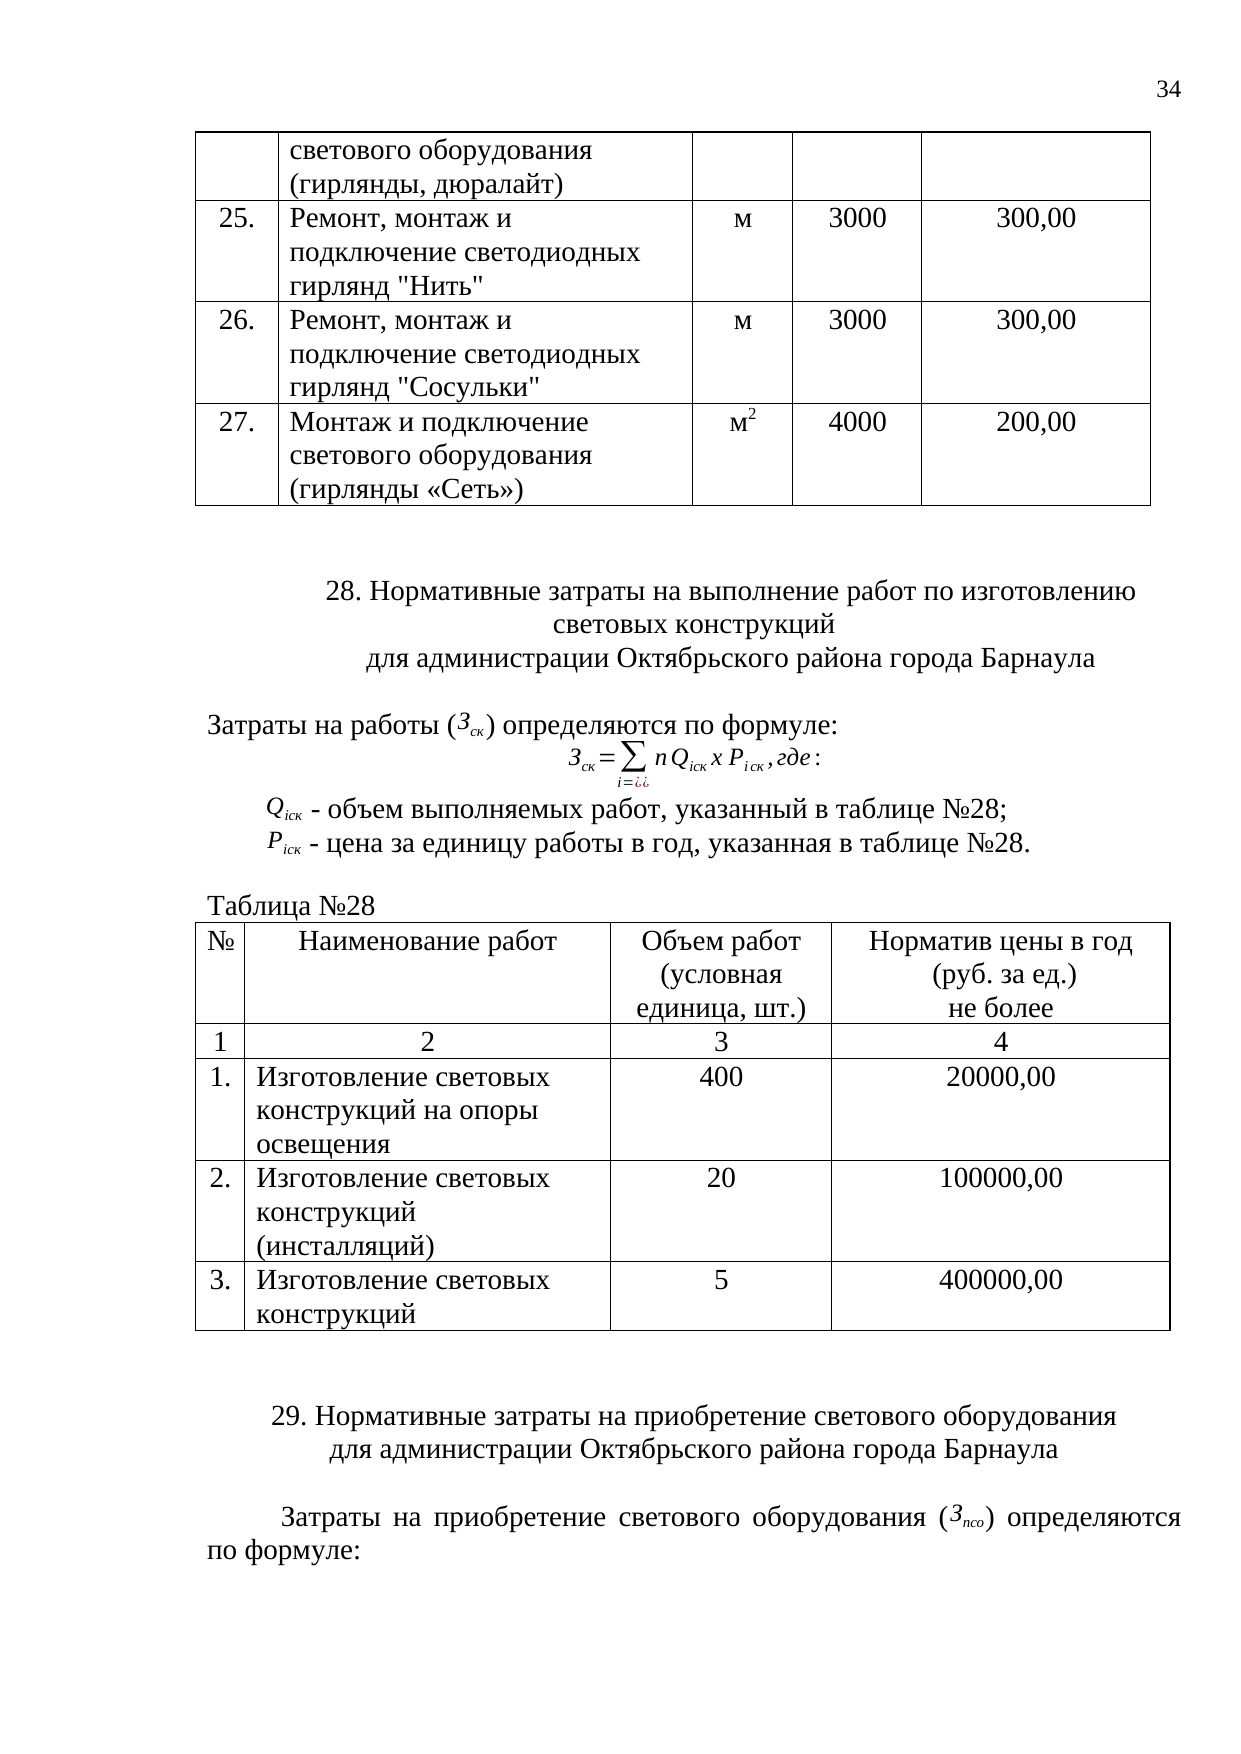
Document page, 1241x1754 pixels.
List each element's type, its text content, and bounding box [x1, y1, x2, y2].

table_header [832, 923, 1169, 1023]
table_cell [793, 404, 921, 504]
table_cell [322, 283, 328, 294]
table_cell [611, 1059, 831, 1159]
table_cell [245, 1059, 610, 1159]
text - объем выполняемых работ, указанный в таблице №28; [207, 791, 1181, 825]
text 28. Нормативные затраты на выполнение работ по изготовлению световых конструкций [207, 573, 1181, 640]
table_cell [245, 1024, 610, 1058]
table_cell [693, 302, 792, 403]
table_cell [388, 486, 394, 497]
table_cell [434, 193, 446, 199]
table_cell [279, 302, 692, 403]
text для администрации Октябрьского района города Барнаула [207, 1432, 1181, 1465]
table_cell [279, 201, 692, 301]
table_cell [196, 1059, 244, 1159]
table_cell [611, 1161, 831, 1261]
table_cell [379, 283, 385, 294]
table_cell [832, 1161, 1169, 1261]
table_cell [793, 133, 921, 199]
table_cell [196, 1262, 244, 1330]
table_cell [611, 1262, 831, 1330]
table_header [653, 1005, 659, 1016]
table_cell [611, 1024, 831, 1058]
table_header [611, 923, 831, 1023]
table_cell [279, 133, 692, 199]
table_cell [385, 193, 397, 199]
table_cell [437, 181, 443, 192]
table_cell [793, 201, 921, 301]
text Затраты на приобретение светового оборудования () определяются по формуле: [207, 1499, 1181, 1566]
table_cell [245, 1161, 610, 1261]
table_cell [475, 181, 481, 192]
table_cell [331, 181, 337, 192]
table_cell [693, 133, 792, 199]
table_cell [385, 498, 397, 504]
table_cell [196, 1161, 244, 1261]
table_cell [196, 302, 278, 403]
text для администрации Октябрьского района города Барнаула [207, 640, 1181, 673]
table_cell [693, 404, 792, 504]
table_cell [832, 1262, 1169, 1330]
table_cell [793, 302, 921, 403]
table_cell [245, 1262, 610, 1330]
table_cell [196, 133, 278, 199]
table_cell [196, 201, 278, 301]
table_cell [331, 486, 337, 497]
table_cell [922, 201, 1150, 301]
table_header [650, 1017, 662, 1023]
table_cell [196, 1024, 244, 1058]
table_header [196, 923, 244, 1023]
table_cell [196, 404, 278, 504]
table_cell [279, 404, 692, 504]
text Затраты на работы () определяются по формуле: [207, 707, 1181, 740]
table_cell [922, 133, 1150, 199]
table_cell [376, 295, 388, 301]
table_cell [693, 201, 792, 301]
text - цена за единицу работы в год, указанная в таблице №28. [207, 825, 1181, 859]
text Таблица №28 [207, 859, 1181, 922]
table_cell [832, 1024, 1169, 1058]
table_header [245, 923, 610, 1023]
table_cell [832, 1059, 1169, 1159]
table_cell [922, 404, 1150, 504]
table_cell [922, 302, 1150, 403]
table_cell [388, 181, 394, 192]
text 29. Нормативные затраты на приобретение светового оборудования [207, 1398, 1181, 1432]
